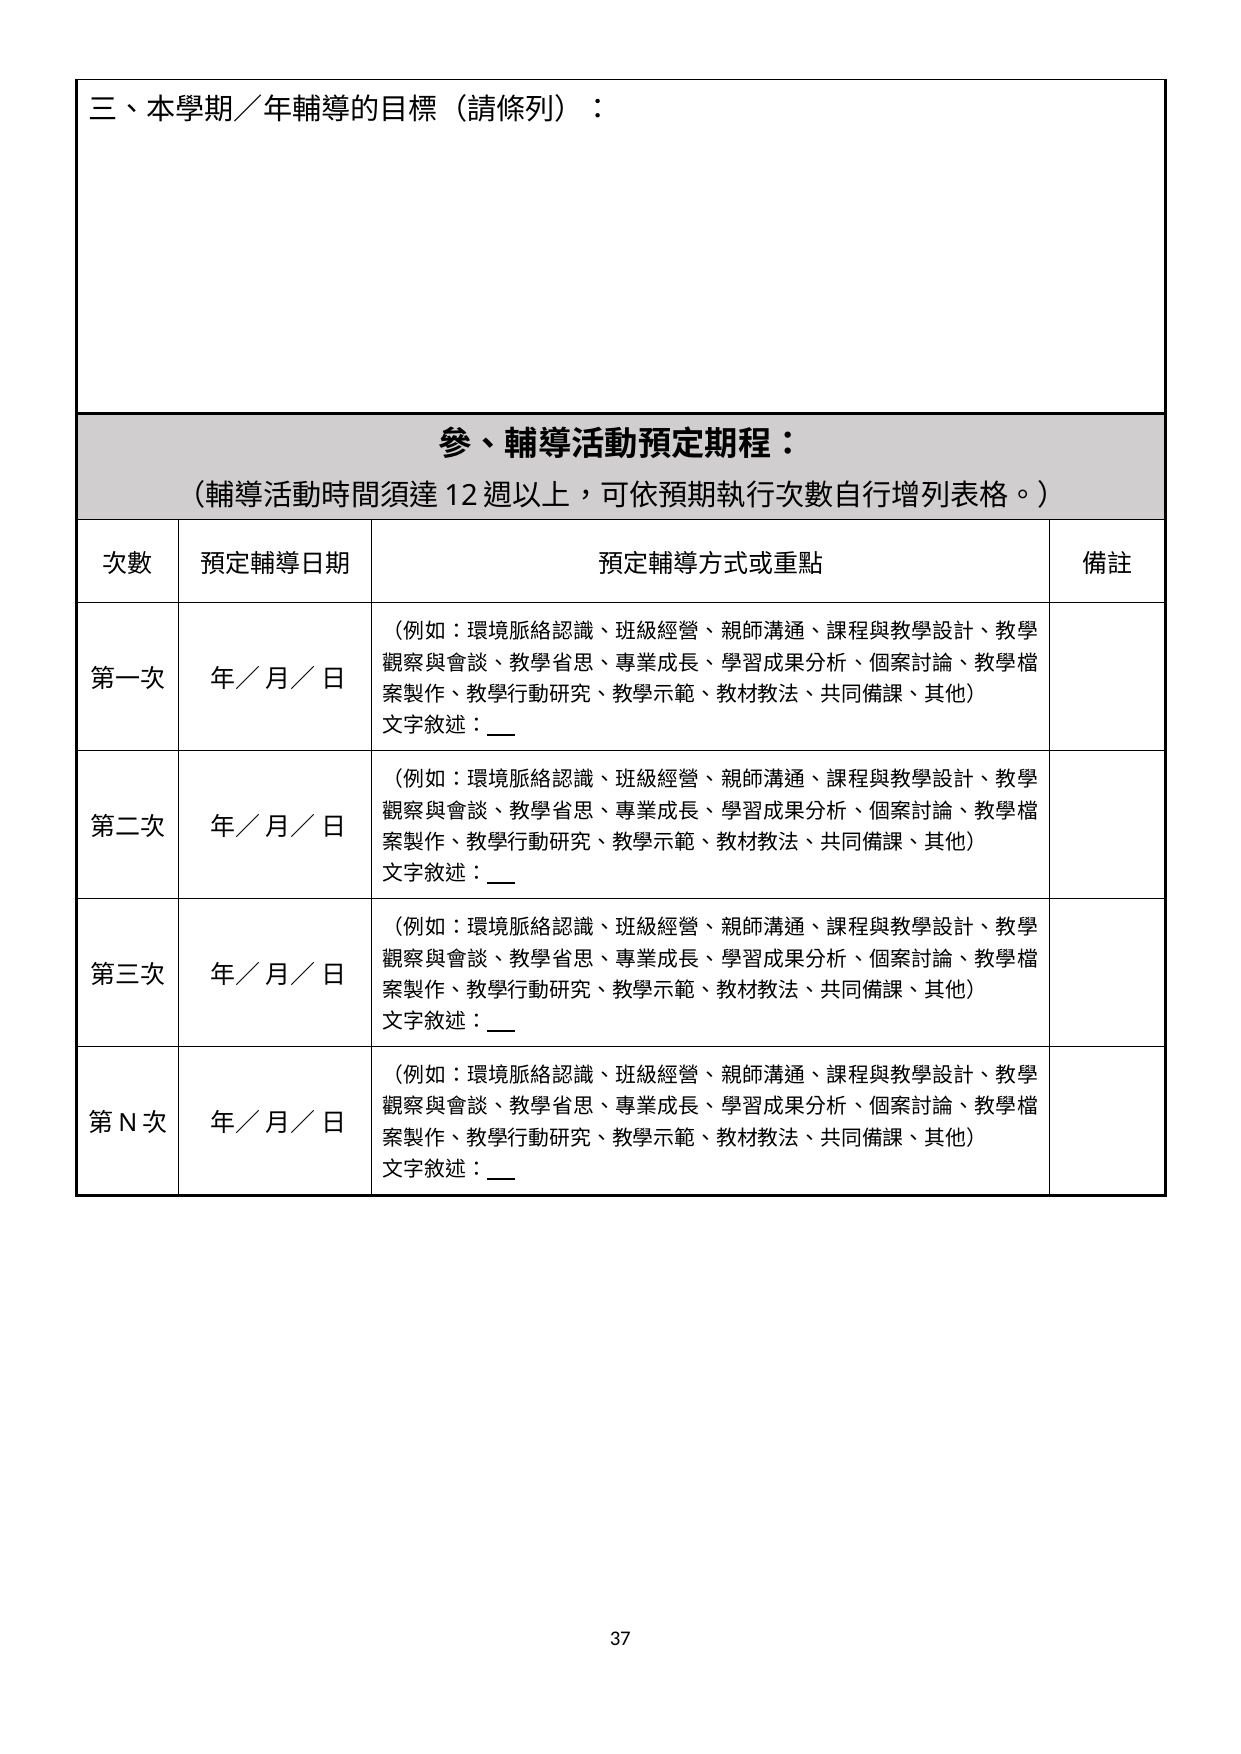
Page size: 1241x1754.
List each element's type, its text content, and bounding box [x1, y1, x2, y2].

table_cell （例如：環境脈絡認識、班級經營、親師溝通、課程與教學設計、教學觀察與會談、教學省思、專業成長、學習成果分析、個案討論、教學檔案製作、教學行動研究、教學示範、教材教法、共同備課、其他） 文字敘述： [372, 1047, 1049, 1194]
table_cell （例如：環境脈絡認識、班級經營、親師溝通、課程與教學設計、教學觀察與會談、教學省思、專業成長、學習成果分析、個案討論、教學檔案製作、教學行動研究、教學示範、教材教法、共同備課、其他） 文字敘述： [372, 899, 1049, 1046]
table_cell 第一次 [78, 603, 178, 750]
table_cell 第二次 [78, 751, 178, 898]
table_cell [1050, 603, 1164, 750]
table_cell （例如：環境脈絡認識、班級經營、親師溝通、課程與教學設計、教學觀察與會談、教學省思、專業成長、學習成果分析、個案討論、教學檔案製作、教學行動研究、教學示範、教材教法、共同備課、其他） 文字敘述： [372, 603, 1049, 750]
table_cell 年∕ 月∕ 日 [179, 603, 371, 750]
table_cell 三、本學期∕年輔導的目標（請條列）： [78, 80, 1164, 412]
table_cell 參、輔導活動預定期程： （輔導活動時間須達12週以上，可依預期執行次數自行增列表格。） [78, 415, 1164, 519]
table_cell 年∕ 月∕ 日 [179, 751, 371, 898]
table_cell 次數 [78, 520, 178, 602]
table_cell 預定輔導方式或重點 [372, 520, 1049, 602]
table_cell 預定輔導日期 [179, 520, 371, 602]
table_cell 備註 [1050, 520, 1164, 602]
table_cell [1050, 1047, 1164, 1194]
table_cell 第三次 [78, 899, 178, 1046]
table_cell （例如：環境脈絡認識、班級經營、親師溝通、課程與教學設計、教學觀察與會談、教學省思、專業成長、學習成果分析、個案討論、教學檔案製作、教學行動研究、教學示範、教材教法、共同備課、其他） 文字敘述： [372, 751, 1049, 898]
table_cell 年∕ 月∕ 日 [179, 1047, 371, 1194]
table_cell 第N次 [78, 1047, 178, 1194]
table_cell 年∕ 月∕ 日 [179, 899, 371, 1046]
table_cell [1050, 899, 1164, 1046]
table_cell [1050, 751, 1164, 898]
